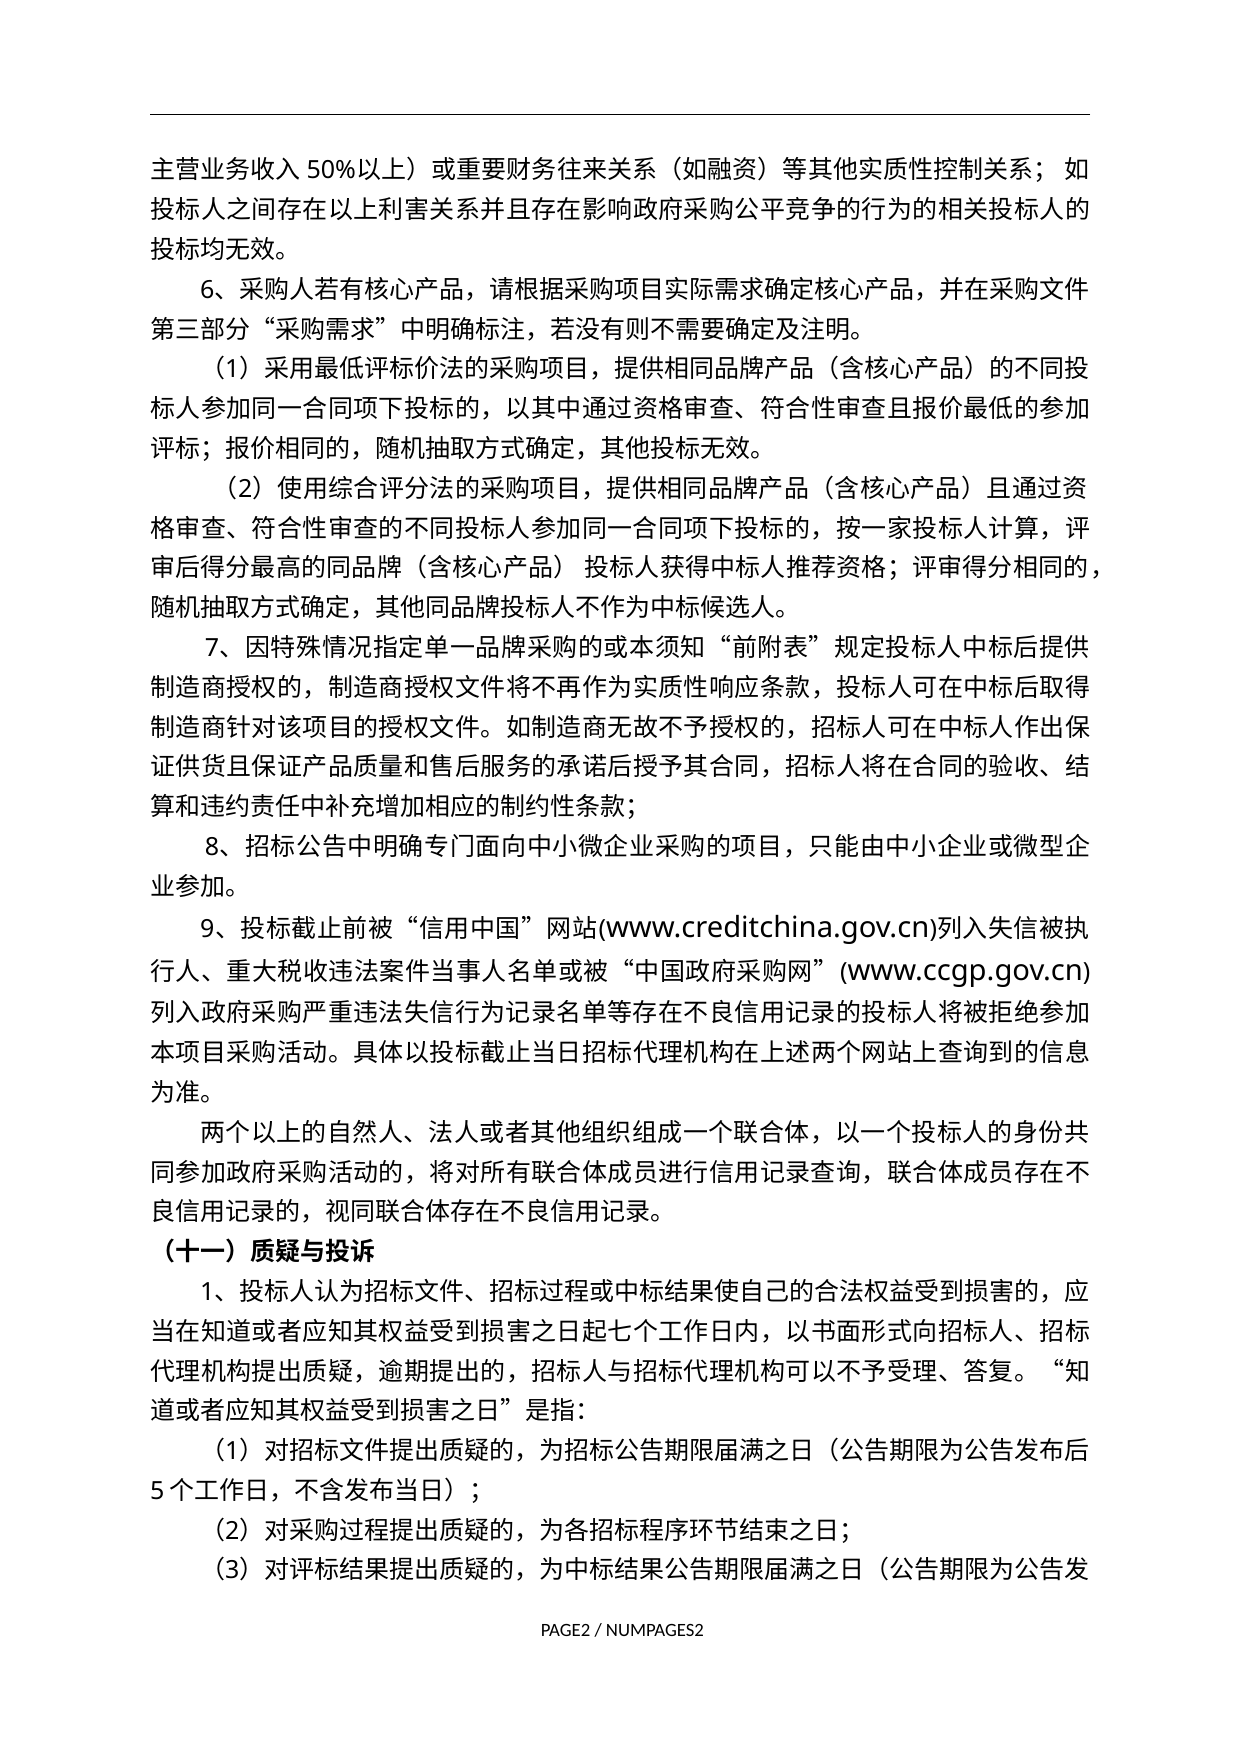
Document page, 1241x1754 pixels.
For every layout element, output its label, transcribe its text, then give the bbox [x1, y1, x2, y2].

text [150, 150, 1090, 266]
text 9、投标截止前被“信用中国”网站(www.creditchina.gov.cn)列入失信被执行人、重大税收违法案件当事人名单或被“中国政府采购网”(www.ccgp.gov.cn)列入政府采购严重违法失信行为记录名单等存在不良信用记录的投标人将被拒绝参加本项目采购活动。具体以投标截止当日招标代理机构在上述两个网站上查询到的信息为准。 [150, 906, 1090, 1109]
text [150, 1550, 1090, 1586]
text （2）对采购过程提出质疑的，为各招标程序环节结束之日； [150, 1510, 1090, 1546]
text （1）对招标文件提出质疑的，为招标公告期限届满之日（公告期限为公告发布后5个工作日，不含发布当日）； [150, 1431, 1090, 1507]
text 1、投标人认为招标文件、招标过程或中标结果使自己的合法权益受到损害的，应当在知道或者应知其权益受到损害之日起七个工作日内，以书面形式向招标人、招标代理机构提出质疑，逾期提出的，招标人与招标代理机构可以不予受理、答复。“知道或者应知其权益受到损害之日”是指： [150, 1271, 1090, 1427]
text （1）采用最低评标价法的采购项目，提供相同品牌产品（含核心产品）的不同投标人参加同一合同项下投标的，以其中通过资格审查、符合性审查且报价最低的参加评标；报价相同的，随机抽取方式确定，其他投标无效。 [150, 349, 1090, 465]
text 7、因特殊情况指定单一品牌采购的或本须知“前附表”规定投标人中标后提供制造商授权的，制造商授权文件将不再作为实质性响应条款，投标人可在中标后取得制造商针对该项目的授权文件。如制造商无故不予授权的，招标人可在中标人作出保证供货且保证产品质量和售后服务的承诺后授予其合同，招标人将在合同的验收、结算和违约责任中补充增加相应的制约性条款； [150, 627, 1090, 823]
text （2）使用综合评分法的采购项目，提供相同品牌产品（含核心产品）且通过资格审查、符合性审查的不同投标人参加同一合同项下投标的，按一家投标人计算，评审后得分最高的同品牌（含核心产品） 投标人获得中标人推荐资格；评审得分相同的，随机抽取方式确定，其他同品牌投标人不作为中标候选人。 [150, 468, 1090, 624]
text 8、招标公告中明确专门面向中小微企业采购的项目，只能由中小企业或微型企业参加。 [150, 826, 1090, 902]
text 6、采购人若有核心产品，请根据采购项目实际需求确定核心产品，并在采购文件第三部分“采购需求”中明确标注，若没有则不需要确定及注明。 [150, 269, 1090, 345]
text 两个以上的自然人、法人或者其他组织组成一个联合体，以一个投标人的身份共同参加政府采购活动的，将对所有联合体成员进行信用记录查询，联合体成员存在不良信用记录的，视同联合体存在不良信用记录。 [150, 1112, 1090, 1228]
text （十一）质疑与投诉 [150, 1232, 1090, 1268]
